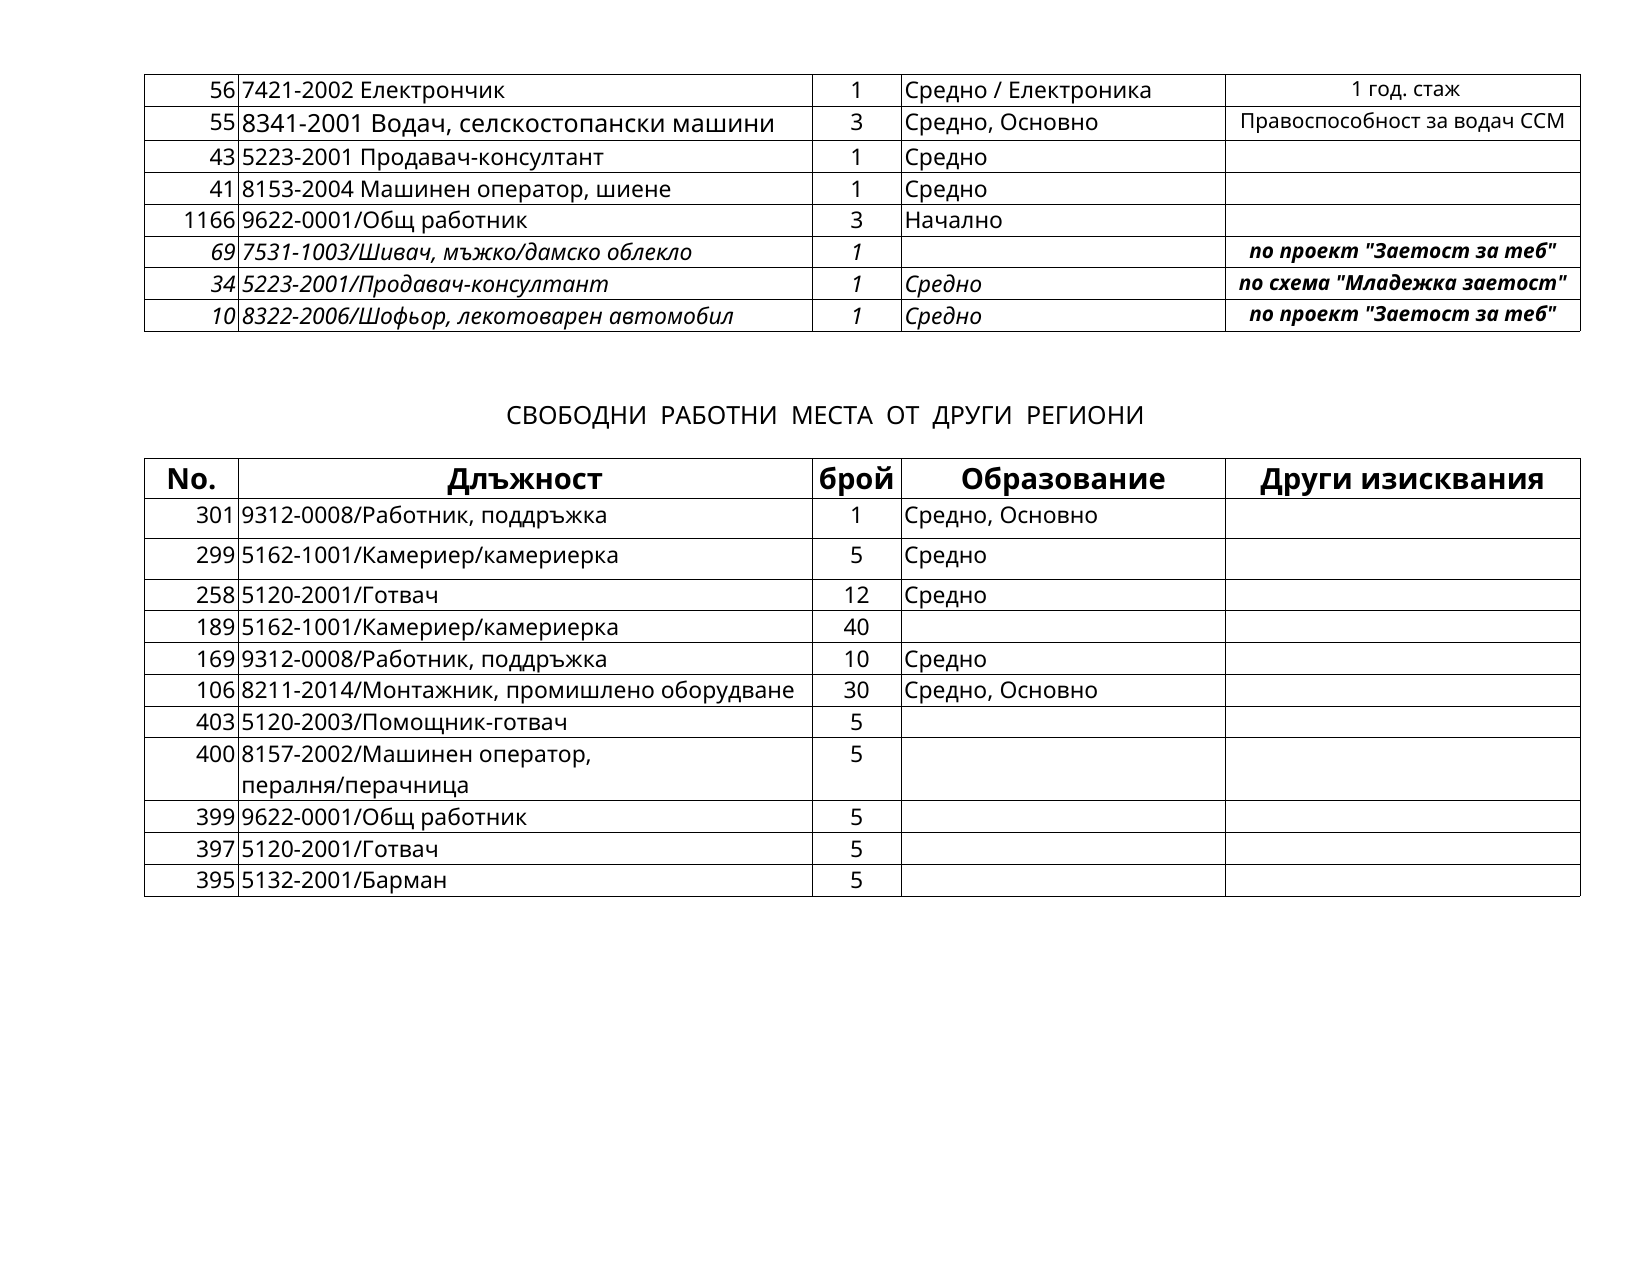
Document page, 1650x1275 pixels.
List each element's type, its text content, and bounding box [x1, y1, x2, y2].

table_cell Средно [902, 173, 1225, 204]
table_cell 41 [145, 173, 238, 204]
table_cell 5120-2003/Помощник-готвач [239, 707, 812, 737]
table_cell 3 [813, 107, 901, 140]
table_cell 1 [813, 75, 901, 106]
table_cell 1 [813, 141, 901, 172]
table_cell 395 [145, 865, 238, 896]
table_header Други изисквания [1226, 459, 1580, 498]
table_cell 169 [145, 643, 238, 674]
table_cell 5223-2001 Продавач-консултант [239, 141, 812, 172]
table_cell Средно [902, 141, 1225, 172]
table_cell 5132-2001/Барман [239, 865, 812, 896]
table_cell 5120-2001/Готвач [239, 833, 812, 864]
table_cell по проект "Заетост за теб" [1226, 237, 1580, 267]
table_cell [902, 833, 1225, 864]
table_cell Средно [902, 539, 1225, 578]
table_cell 12 [813, 580, 901, 610]
table_cell [902, 707, 1225, 737]
table_cell Средно / Електроника [902, 75, 1225, 106]
table_cell 40 [813, 611, 901, 642]
table_cell 34 [145, 268, 238, 299]
table_cell 10 [145, 300, 238, 331]
table_cell 55 [145, 107, 238, 140]
table_cell [1226, 205, 1580, 236]
table_cell 5 [813, 738, 901, 800]
table_cell [902, 865, 1225, 896]
table_cell Средно, Основно [902, 675, 1225, 706]
table_cell 1 [813, 173, 901, 204]
table_cell 397 [145, 833, 238, 864]
table_cell 1 [813, 499, 901, 538]
table_cell 299 [145, 539, 238, 578]
table_cell 43 [145, 141, 238, 172]
table_cell 5162-1001/Камериер/камериерка [239, 611, 812, 642]
table_cell 5120-2001/Готвач [239, 580, 812, 610]
table_cell 10 [813, 643, 901, 674]
table_cell 8153-2004 Машинен оператор, шиене [239, 173, 812, 204]
table_cell 9312-0008/Работник, поддръжка [239, 499, 812, 538]
table_cell [1226, 141, 1580, 172]
table_cell 1 [813, 237, 901, 267]
table_cell 301 [145, 499, 238, 538]
table_cell [902, 237, 1225, 267]
table_cell 403 [145, 707, 238, 737]
table_cell 1 [813, 268, 901, 299]
table_cell 5 [813, 801, 901, 832]
table_cell 5162-1001/Камериер/камериерка [239, 539, 812, 578]
table_cell 30 [813, 675, 901, 706]
table_cell Начално [902, 205, 1225, 236]
table_cell 3 [813, 205, 901, 236]
text СВОБОДНИ РАБОТНИ МЕСТА ОТ ДРУГИ РЕГИОНИ [148, 398, 1502, 432]
table_cell 8341-2001 Водач, селскостопански машини [239, 107, 812, 140]
table_cell 400 [145, 738, 238, 800]
table_cell 9312-0008/Работник, поддръжка [239, 643, 812, 674]
table_cell Правоспособност за водач ССМ [1226, 107, 1580, 140]
table_cell 9622-0001/Общ работник [239, 205, 812, 236]
table_cell Средно, Основно [902, 499, 1225, 538]
table_cell 56 [145, 75, 238, 106]
table_cell 5223-2001/Продавач-консултант [239, 268, 812, 299]
table_cell [1226, 738, 1580, 800]
table_cell 258 [145, 580, 238, 610]
table_cell [902, 738, 1225, 800]
table_cell 189 [145, 611, 238, 642]
table_cell 69 [145, 237, 238, 267]
table_header брой [813, 459, 901, 498]
table_cell 5 [813, 707, 901, 737]
table_header Длъжност [239, 459, 812, 498]
table_cell [902, 611, 1225, 642]
table_cell 1 [813, 300, 901, 331]
table_cell 8157-2002/Машинен оператор, пералня/перачница [239, 738, 812, 800]
table_cell Средно [902, 643, 1225, 674]
table_header Образование [902, 459, 1225, 498]
table_cell [1226, 801, 1580, 832]
table_cell 5 [813, 833, 901, 864]
table_cell 8322-2006/Шофьор, лекотоварен автомобил [239, 300, 812, 331]
table_cell 5 [813, 865, 901, 896]
table_cell по схема "Младежка заетост" [1226, 268, 1580, 299]
table_cell 106 [145, 675, 238, 706]
table_cell 7531-1003/Шивач, мъжко/дамско облекло [239, 237, 812, 267]
table_cell 8211-2014/Монтажник, промишлено оборудване [239, 675, 812, 706]
table_cell Средно, Основно [902, 107, 1225, 140]
table_cell [1226, 173, 1580, 204]
table_cell [1226, 643, 1580, 674]
table_cell [1226, 499, 1580, 538]
table_cell Средно [902, 268, 1225, 299]
table_cell [1226, 675, 1580, 706]
table_cell [1226, 611, 1580, 642]
table_cell [902, 801, 1225, 832]
table_cell 9622-0001/Общ работник [239, 801, 812, 832]
table_cell [1226, 833, 1580, 864]
table_cell Средно [902, 580, 1225, 610]
table_cell [1226, 580, 1580, 610]
table_cell по проект "Заетост за теб" [1226, 300, 1580, 331]
table_cell 1166 [145, 205, 238, 236]
table_cell [1226, 865, 1580, 896]
table_cell 1 год. стаж [1226, 75, 1580, 106]
table_cell [1226, 707, 1580, 737]
table_cell 7421-2002 Електрончик [239, 75, 812, 106]
table_cell 399 [145, 801, 238, 832]
table_header No. [145, 459, 238, 498]
table_cell [1226, 539, 1580, 578]
table_cell Средно [902, 300, 1225, 331]
table_cell 5 [813, 539, 901, 578]
